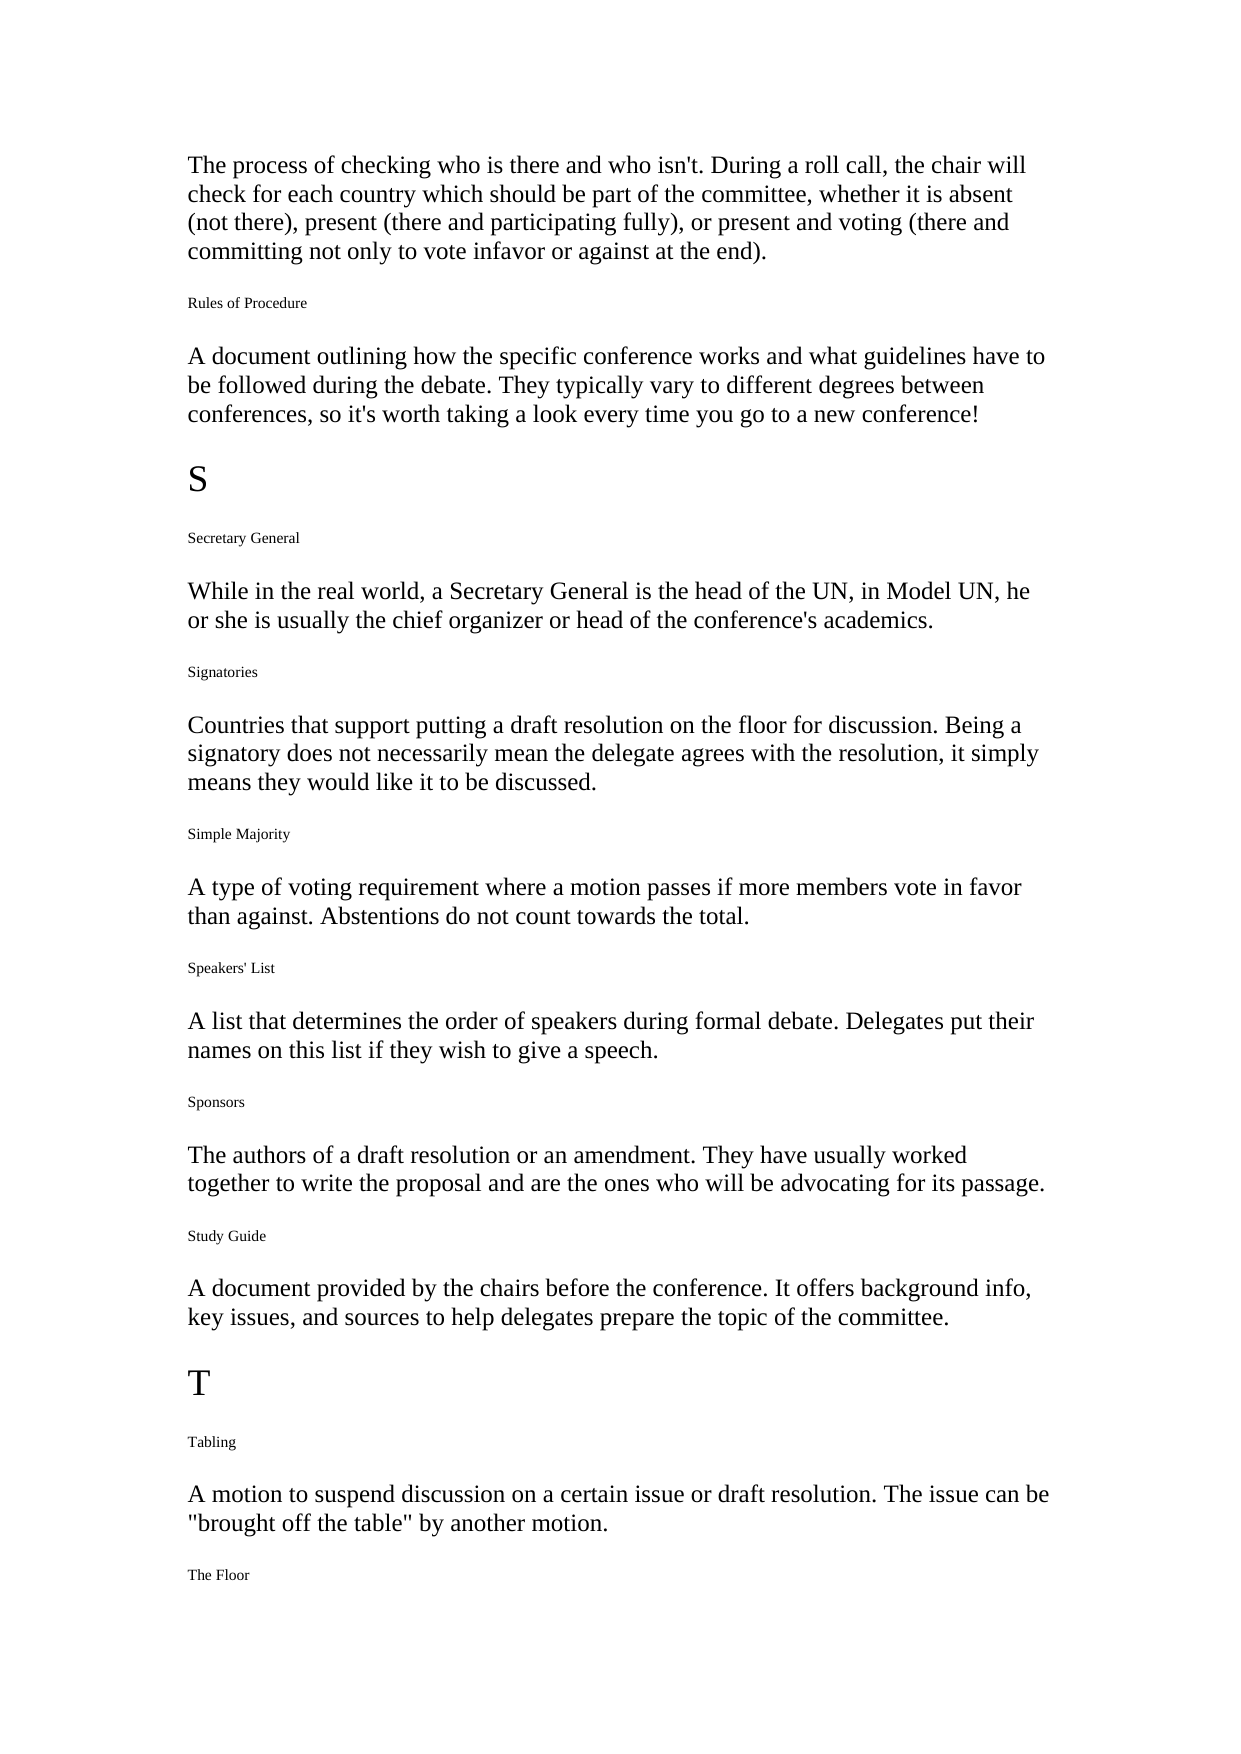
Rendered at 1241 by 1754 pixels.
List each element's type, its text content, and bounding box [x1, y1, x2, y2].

text A document outlining how the specific conference works and what guidelines have to be followed during the debate. They typically vary to different degrees between conferences, so it's worth taking a look every time you go to a new conference! [187, 341, 1053, 427]
text A type of voting requirement where a motion passes if more members vote in favor than against. Abstentions do not count towards the total. [187, 872, 1053, 930]
text A motion to suspend discussion on a certain issue or draft resolution. The issue can be "brought off the table" by another motion. [187, 1479, 1053, 1537]
text Tabling [187, 1432, 1053, 1450]
text T [187, 1360, 1053, 1403]
text A list that determines the order of speakers during formal debate. Delegates put their names on this list if they wish to give a speech. [187, 1006, 1053, 1063]
text Speakers' List [187, 959, 1053, 977]
text Signatories [187, 663, 1053, 681]
text Secretary General [187, 529, 1053, 547]
text Countries that support putting a draft resolution on the floor for discussion. Being a signatory does not necessarily mean the delegate agrees with the resolution, it simply means they would like it to be discussed. [187, 710, 1053, 796]
text Study Guide [187, 1226, 1053, 1244]
text Rules of Procedure [187, 294, 1053, 312]
text The authors of a draft resolution or an amendment. They have usually worked together to write the proposal and are the ones who will be advocating for its passage. [187, 1140, 1053, 1197]
text The process of checking who is there and who isn't. During a roll call, the chair will check for each country which should be part of the committee, whether it is absent (not there), present (there and participating fully), or present and voting (there and committing not only to vote infavor or against at the end). [187, 150, 1053, 265]
text A document provided by the chairs before the conference. It offers background info, key issues, and sources to help delegates prepare the topic of the committee. [187, 1273, 1053, 1331]
text Simple Majority [187, 825, 1053, 843]
text S [187, 457, 1053, 500]
text While in the real world, a Secretary General is the head of the UN, in Model UN, he or she is usually the chief organizer or head of the conference's academics. [187, 576, 1053, 633]
text The Floor [187, 1566, 1053, 1584]
text Sponsors [187, 1093, 1053, 1111]
